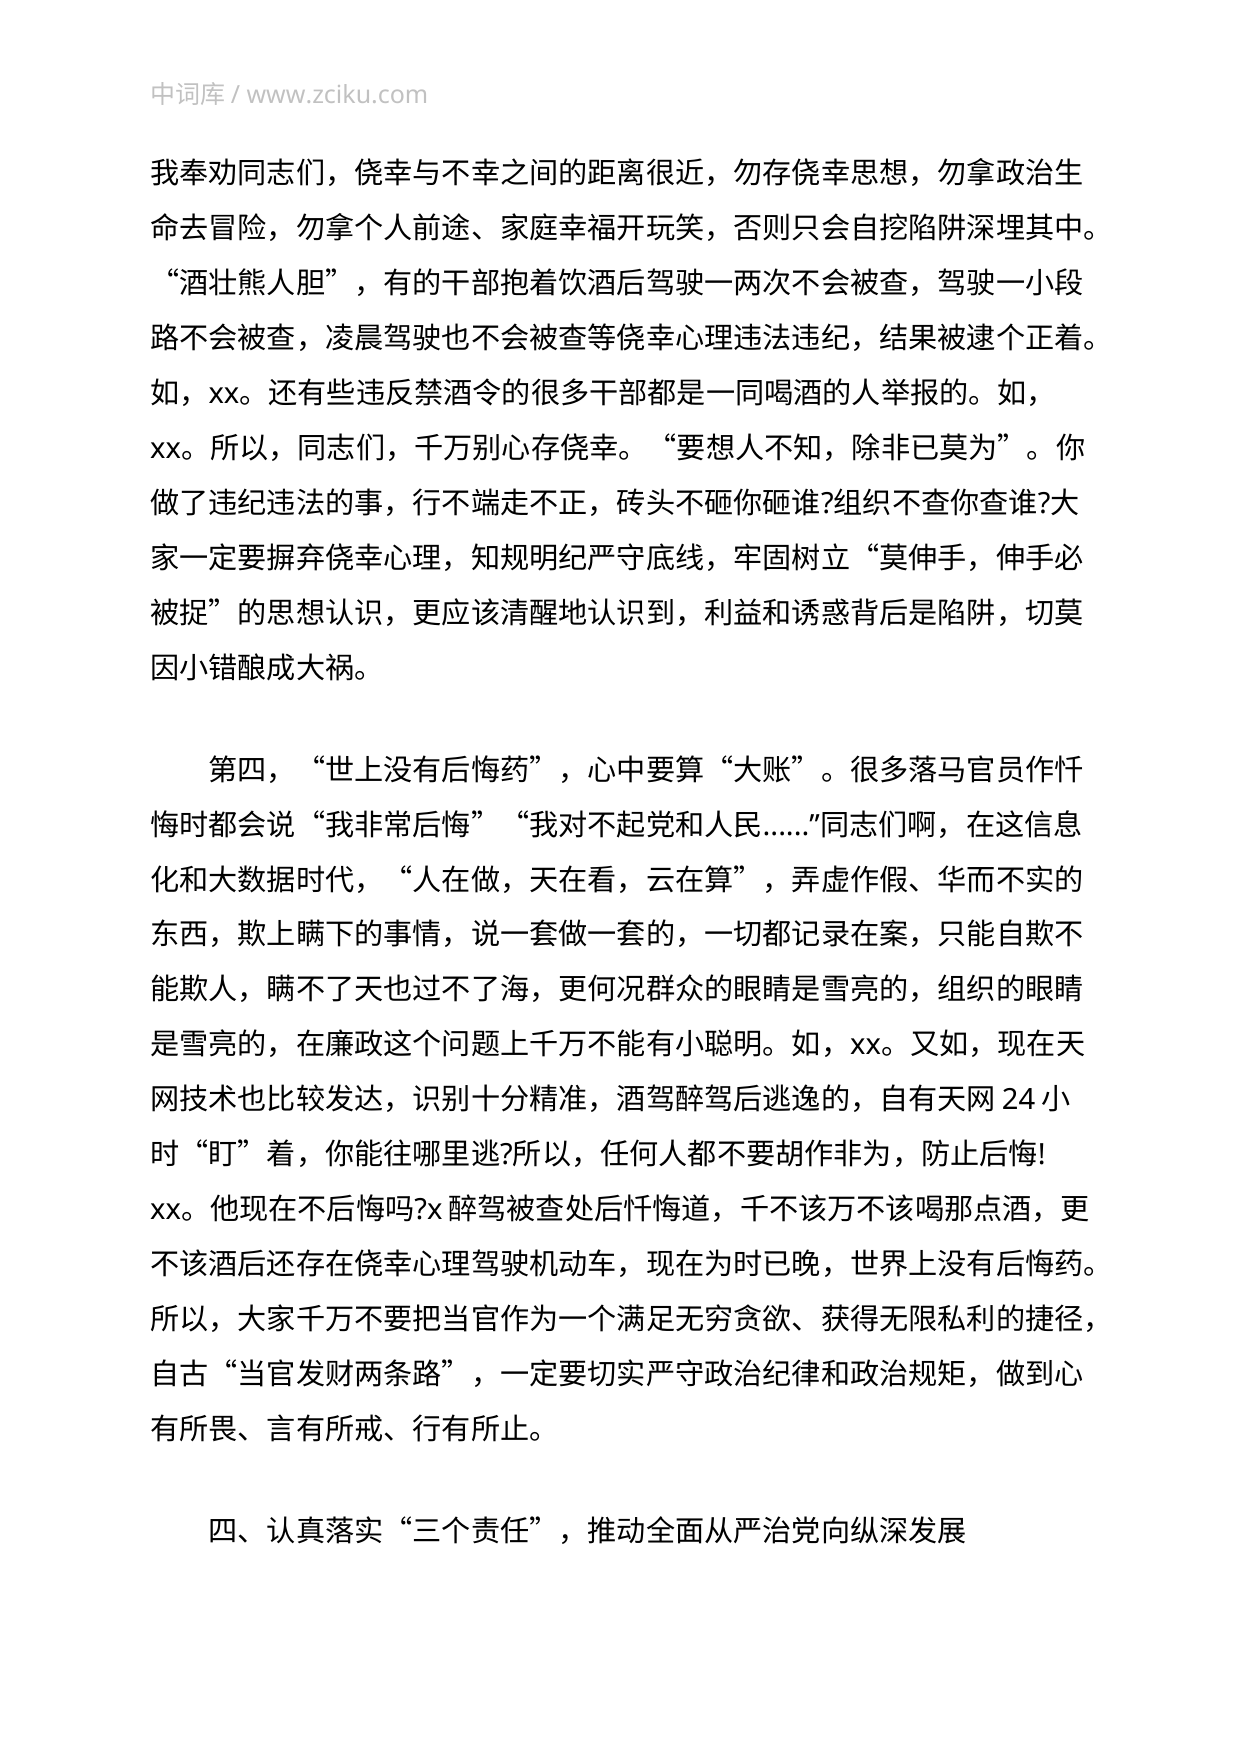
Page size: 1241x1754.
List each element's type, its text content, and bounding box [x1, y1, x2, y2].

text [150, 150, 1090, 687]
text 第四，“世上没有后悔药”，心中要算“大账”。很多落马官员作忏悔时都会说“我非常后悔”“我对不起党和人民......”同志们啊，在这信息化和大数据时代，“人在做，天在看，云在算”，弄虚作假、华而不实的东西，欺上瞒下的事情，说一套做一套的，一切都记录在案，只能自欺不能欺人，瞒不了天也过不了海，更何况群众的眼睛是雪亮的，组织的眼睛是雪亮的，在廉政这个问题上千万不能有小聪明。如，xx。又如，现在天网技术也比较发达，识别十分精准，酒驾醉驾后逃逸的，自有天网24小时“盯”着，你能往哪里逃?所以，任何人都不要胡作非为，防止后悔!xx。他现在不后悔吗?x醉驾被查处后忏悔道，千不该万不该喝那点酒，更不该酒后还存在侥幸心理驾驶机动车，现在为时已晚，世界上没有后悔药。所以，大家千万不要把当官作为一个满足无穷贪欲、获得无限私利的捷径，自古“当官发财两条路”，一定要切实严守政治纪律和政治规矩，做到心有所畏、言有所戒、行有所止。 [150, 746, 1090, 1448]
text 四、认真落实“三个责任”，推动全面从严治党向纵深发展 [150, 1507, 1090, 1549]
